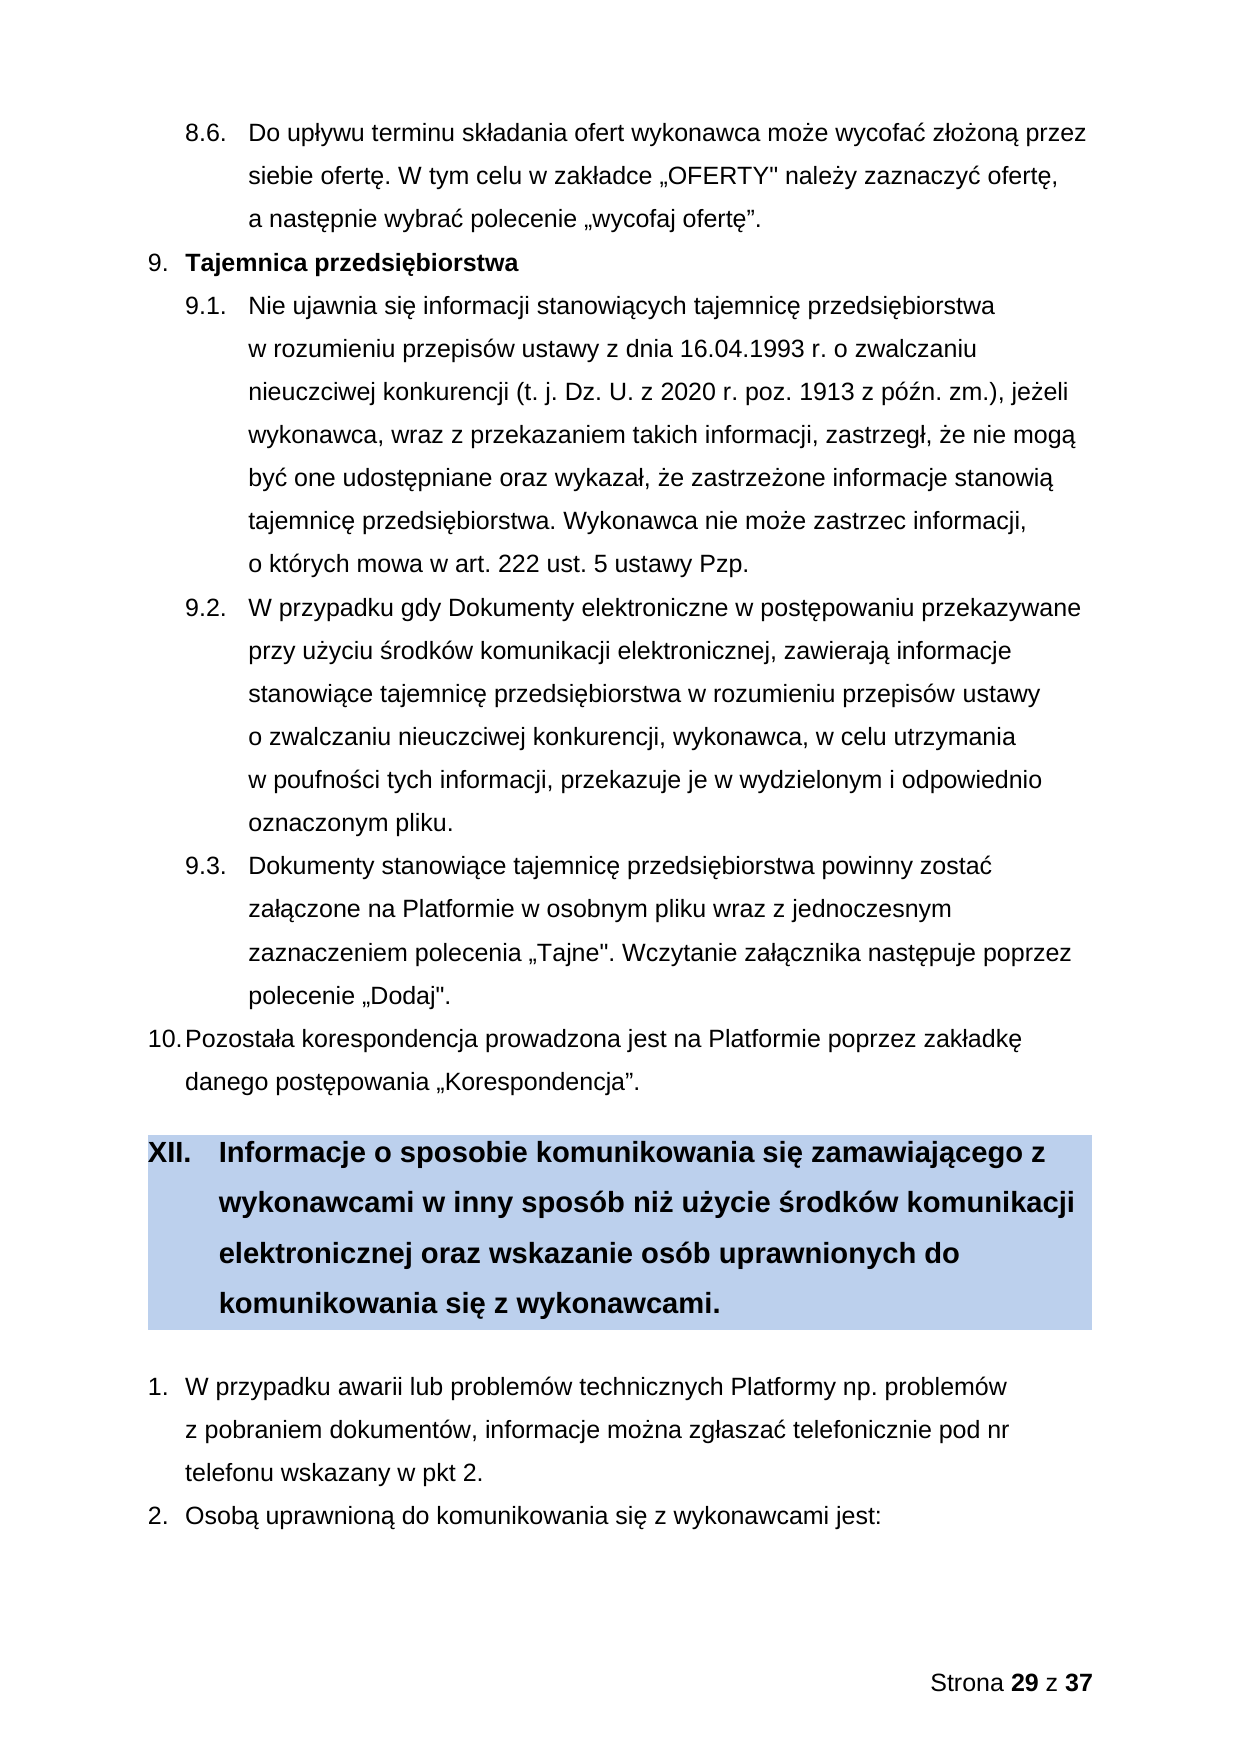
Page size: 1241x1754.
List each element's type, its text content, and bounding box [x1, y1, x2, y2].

list Informacje o sposobie komunikowania się zamawiającego z wykonawcami w inny sposób niż użycie środków komunikacji elektronicznej oraz wskazanie osób uprawnionych do komunikowania się z wykonawcami. [148, 1135, 1092, 1330]
list Osobą uprawnioną do komunikowania się z wykonawcami jest: [148, 1501, 1092, 1530]
list Do upływu terminu składania ofert wykonawca może wycofać złożoną przez siebie ofertę. W tym celu w zakładce „OFERTY" należy zaznaczyć ofertę, a następnie wybrać polecenie „wycofaj ofertę”. [185, 118, 1092, 233]
list W przypadku awarii lub problemów technicznych Platformy np. problemów z pobraniem dokumentów, informacje można zgłaszać telefonicznie pod nr telefonu wskazany w pkt 2. [148, 1372, 1092, 1487]
list Pozostała korespondencja prowadzona jest na Platformie poprzez zakładkę danego postępowania „Korespondencja”. [148, 1024, 1092, 1096]
list Dokumenty stanowiące tajemnicę przedsiębiorstwa powinny zostać załączone na Platformie w osobnym pliku wraz z jednoczesnym zaznaczeniem polecenia „Tajne". Wczytanie załącznika następuje poprzez polecenie „Dodaj". [185, 851, 1092, 1009]
list Tajemnica przedsiębiorstwa [148, 247, 1092, 276]
list Nie ujawnia się informacji stanowiących tajemnicę przedsiębiorstwa w rozumieniu przepisów ustawy z dnia 16.04.1993 r. o zwalczaniu nieuczciwej konkurencji (t. j. Dz. U. z 2020 r. poz. 1913 z późn. zm.), jeżeli wykonawca, wraz z przekazaniem takich informacji, zastrzegł, że nie mogą być one udostępniane oraz wykazał, że zastrzeżone informacje stanowią tajemnicę przedsiębiorstwa. Wykonawca nie może zastrzec informacji, o których mowa w art. 222 ust. 5 ustawy Pzp. [185, 291, 1092, 578]
list W przypadku gdy Dokumenty elektroniczne w postępowaniu przekazywane przy użyciu środków komunikacji elektronicznej, zawierają informacje stanowiące tajemnicę przedsiębiorstwa w rozumieniu przepisów ustawy o zwalczaniu nieuczciwej konkurencji, wykonawca, w celu utrzymania w poufności tych informacji, przekazuje je w wydzielonym i odpowiednio oznaczonym pliku. [185, 592, 1092, 837]
